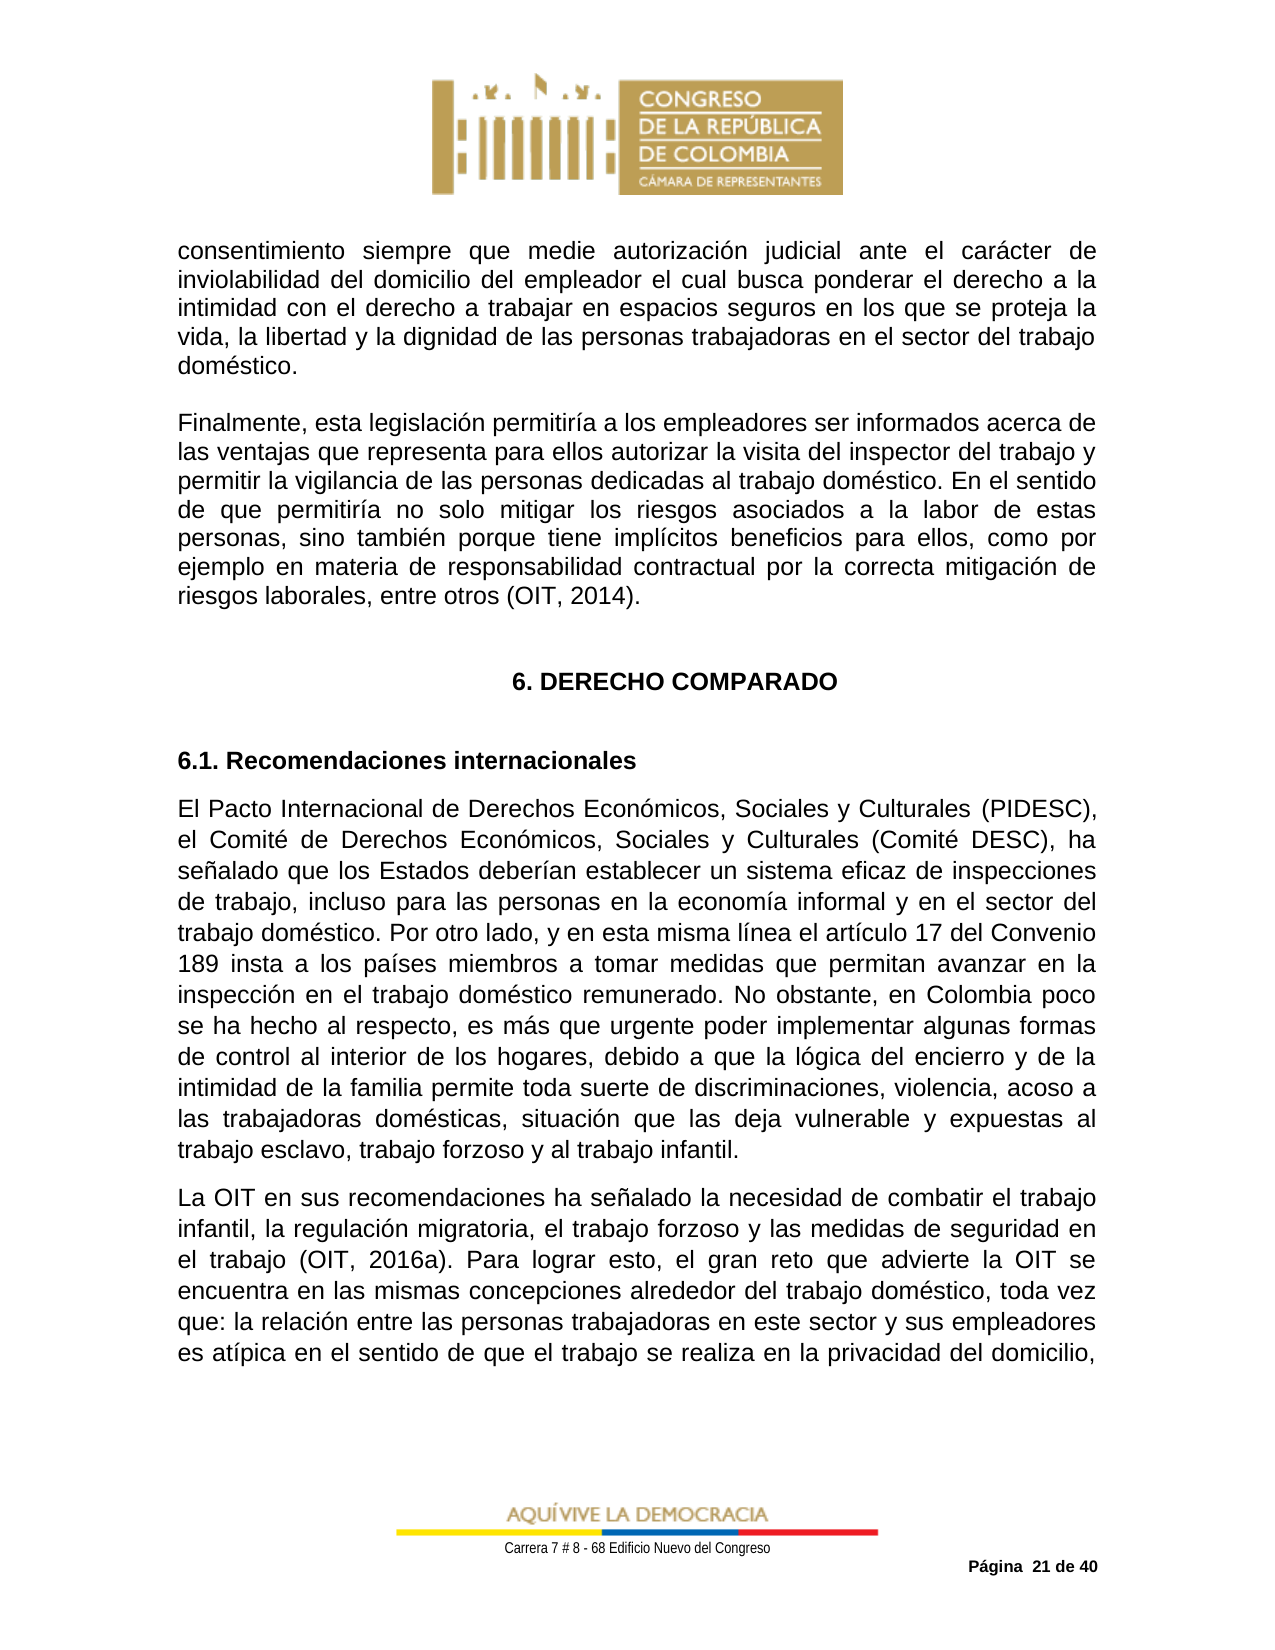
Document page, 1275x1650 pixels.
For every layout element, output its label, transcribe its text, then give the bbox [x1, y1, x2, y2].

picture [382, 1495, 893, 1539]
text Finalmente, esta legislación permitiría a los empleadores ser informados acerca de las ventajas que representa para ellos autorizar la visita del inspector del trabajo y permitir la vigilancia de las personas dedicadas al trabajo doméstico. En el sentido de que permitiría no solo mitigar los riesgos asociados a la labor de estas personas, sino también porque tiene implícitos beneficios para ellos, como por ejemplo en materia de responsabilidad contractual por la correcta mitigación de riesgos laborales, entre otros (OIT, 2014). [177, 408, 1098, 610]
text El Pacto Internacional de Derechos Económicos, Sociales y Culturales (PIDESC), el Comité de Derechos Económicos, Sociales y Culturales (Comité DESC), ha señalado que los Estados deberían establecer un sistema eficaz de inspecciones de trabajo, incluso para las personas en la economía informal y en el sector del trabajo doméstico. Por otro lado, y en esta misma línea el artículo 17 del Convenio 189 insta a los países miembros a tomar medidas que permitan avanzar en la inspección en el trabajo doméstico remunerado. No obstante, en Colombia poco se ha hecho al respecto, es más que urgente poder implementar algunas formas de control al interior de los hogares, debido a que la lógica del encierro y de la intimidad de la familia permite toda suerte de discriminaciones, violencia, acoso a las trabajadoras domésticas, situación que las deja vulnerable y expuestas al trabajo esclavo, trabajo forzoso y al trabajo infantil. [177, 794, 1098, 1164]
text 6. DERECHO COMPARADO [177, 667, 1098, 696]
picture [432, 73, 843, 195]
text 6.1. Recomendaciones internacionales [177, 746, 1098, 775]
